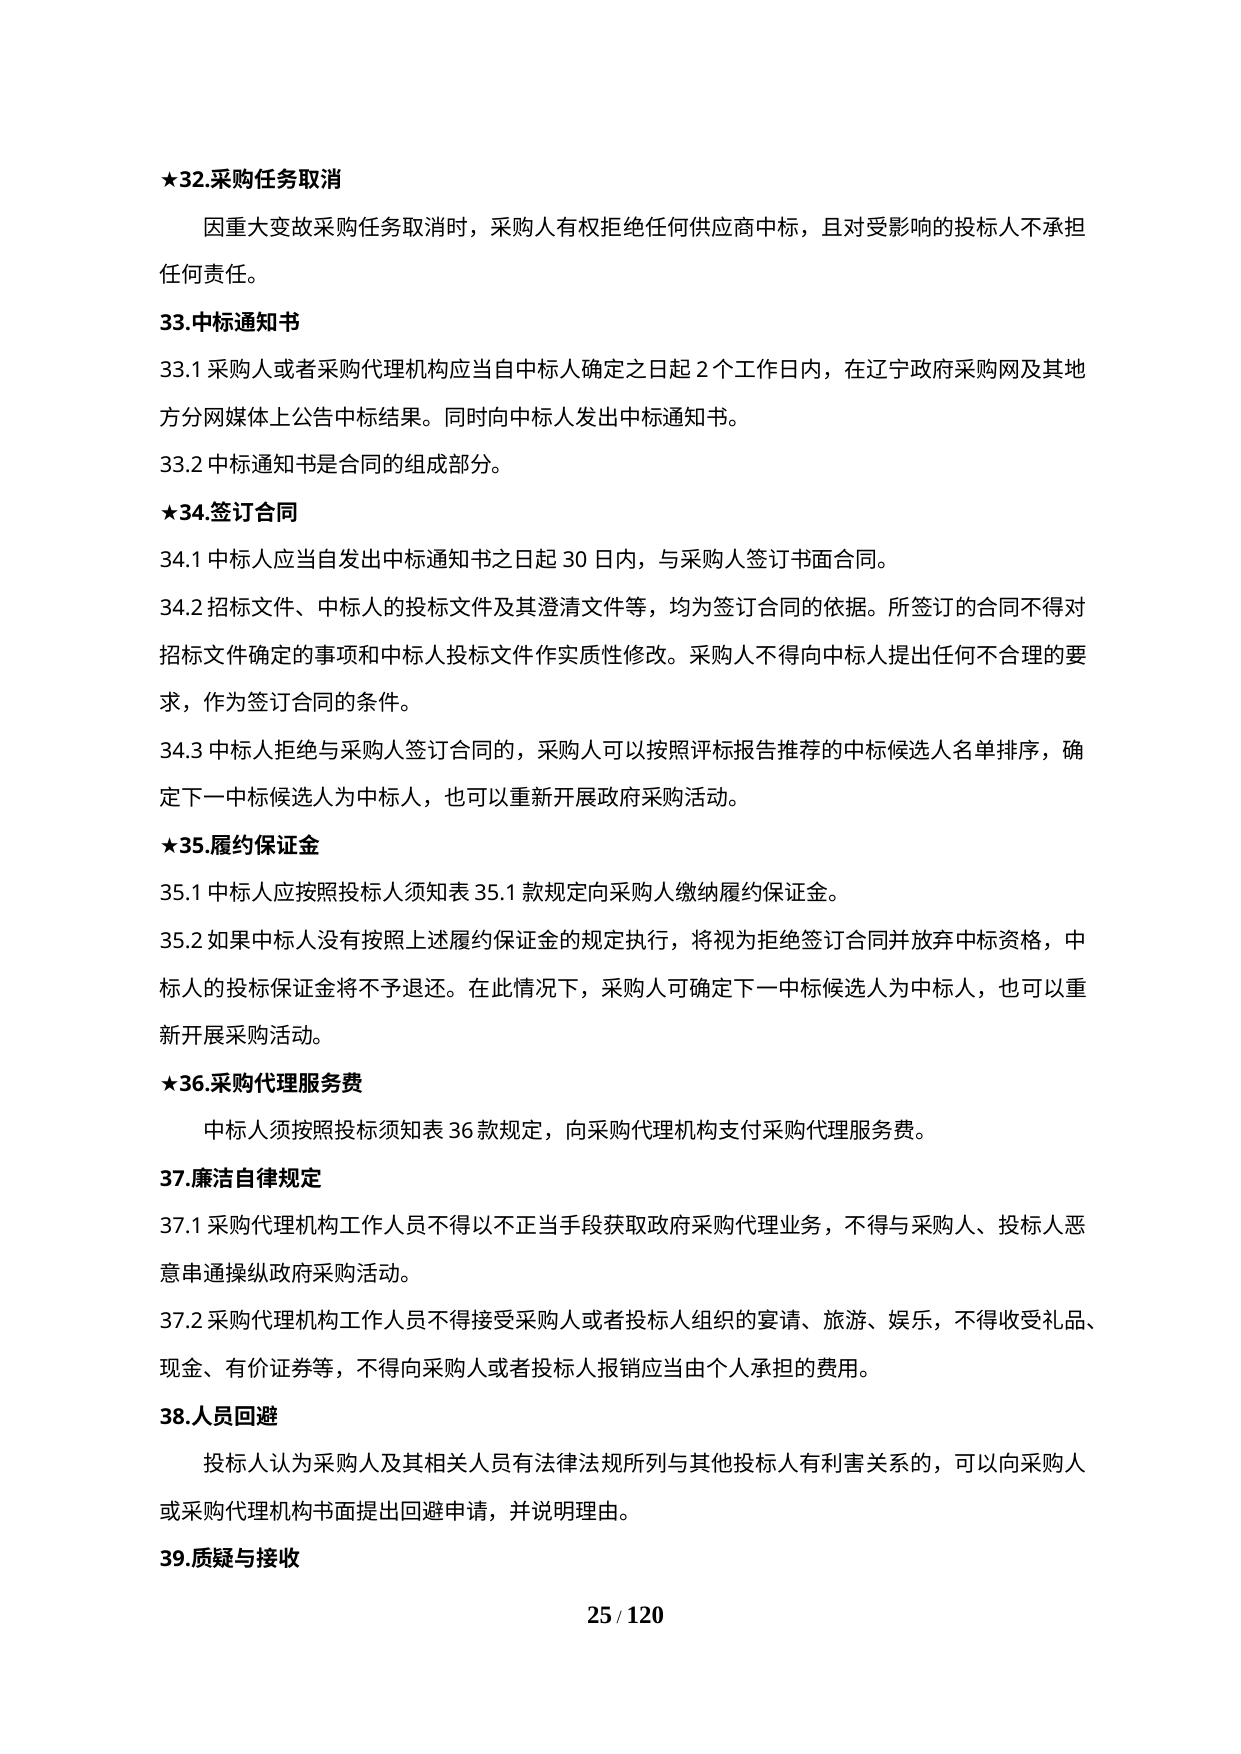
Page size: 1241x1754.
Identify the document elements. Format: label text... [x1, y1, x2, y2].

text ★35.履约保证金 [159, 828, 1087, 859]
text 33.2中标通知书是合同的组成部分。 [159, 447, 1087, 479]
text 中标人须按照投标须知表36款规定，向采购代理机构支付采购代理服务费。 [159, 1113, 1087, 1145]
text 37.廉洁自律规定 [159, 1161, 1087, 1193]
text 33.1采购人或者采购代理机构应当自中标人确定之日起2个工作日内，在辽宁政府采购网及其地方分网媒体上公告中标结果。同时向中标人发出中标通知书。 [159, 352, 1087, 431]
text 37.2采购代理机构工作人员不得接受采购人或者投标人组织的宴请、旅游、娱乐，不得收受礼品、现金、有价证券等，不得向采购人或者投标人报销应当由个人承担的费用。 [159, 1303, 1087, 1383]
text 34.1中标人应当自发出中标通知书之日起 30 日内，与采购人签订书面合同。 [159, 542, 1087, 574]
text 39.质疑与接收 [159, 1541, 1087, 1573]
text 35.1中标人应按照投标人须知表35.1款规定向采购人缴纳履约保证金。 [159, 875, 1087, 907]
text 37.1采购代理机构工作人员不得以不正当手段获取政府采购代理业务，不得与采购人、投标人恶意串通操纵政府采购活动。 [159, 1208, 1087, 1288]
text 投标人认为采购人及其相关人员有法律法规所列与其他投标人有利害关系的，可以向采购人或采购代理机构书面提出回避申请，并说明理由。 [159, 1446, 1087, 1525]
text ★32.采购任务取消 [159, 162, 1087, 194]
text ★34.签订合同 [159, 495, 1087, 527]
text 34.3 中标人拒绝与采购人签订合同的，采购人可以按照评标报告推荐的中标候选人名单排序，确定下一中标候选人为中标人，也可以重新开展政府采购活动。 [159, 733, 1087, 812]
text ★36.采购代理服务费 [159, 1066, 1087, 1097]
text 34.2招标文件、中标人的投标文件及其澄清文件等，均为签订合同的依据。所签订的合同不得对招标文件确定的事项和中标人投标文件作实质性修改。采购人不得向中标人提出任何不合理的要求，作为签订合同的条件。 [159, 590, 1087, 717]
text 35.2如果中标人没有按照上述履约保证金的规定执行，将视为拒绝签订合同并放弃中标资格，中标人的投标保证金将不予退还。在此情况下，采购人可确定下一中标候选人为中标人，也可以重新开展采购活动。 [159, 923, 1087, 1050]
text 因重大变故采购任务取消时，采购人有权拒绝任何供应商中标，且对受影响的投标人不承担任何责任。 [159, 209, 1087, 289]
text 33.中标通知书 [159, 304, 1087, 336]
text 38.人员回避 [159, 1399, 1087, 1430]
